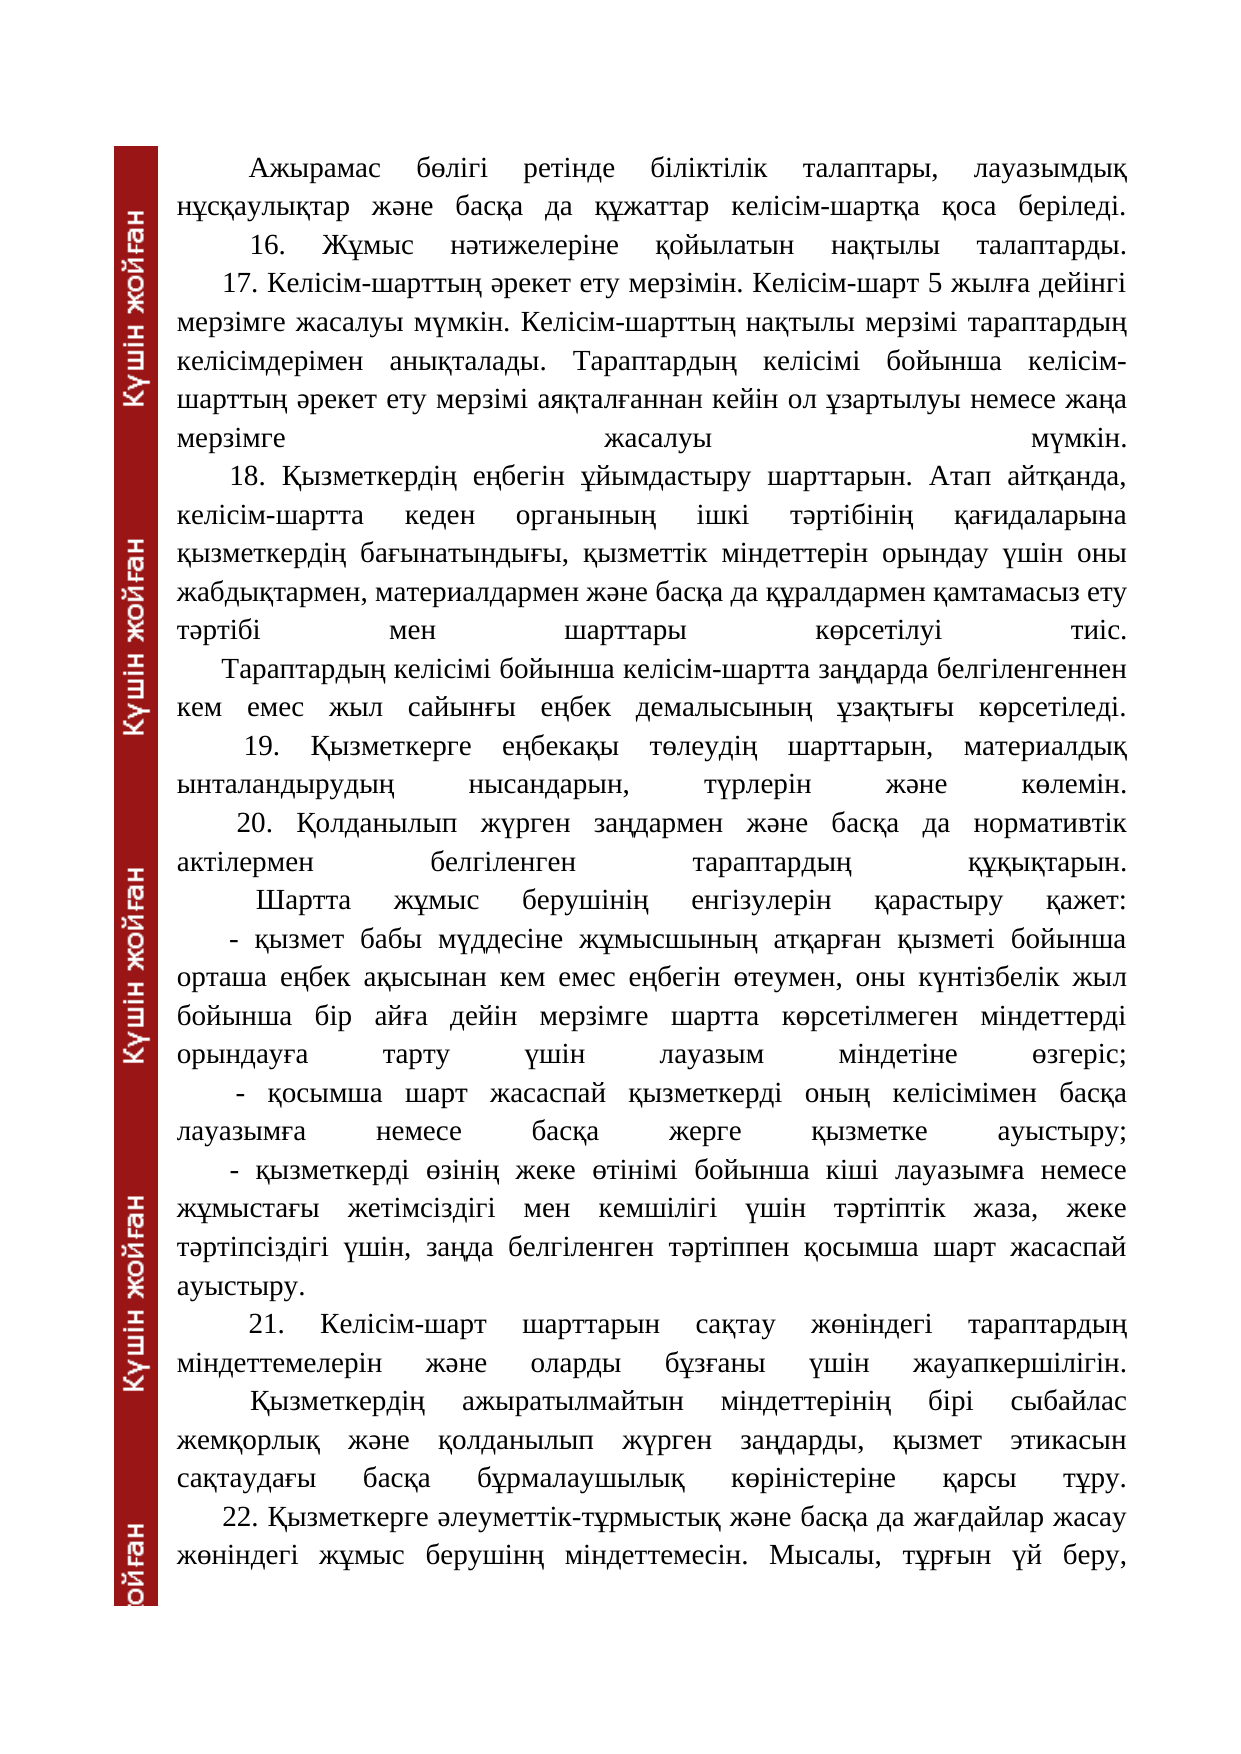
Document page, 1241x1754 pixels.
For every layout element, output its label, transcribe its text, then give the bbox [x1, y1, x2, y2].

picture [114, 1571, 158, 1606]
picture [114, 146, 158, 150]
